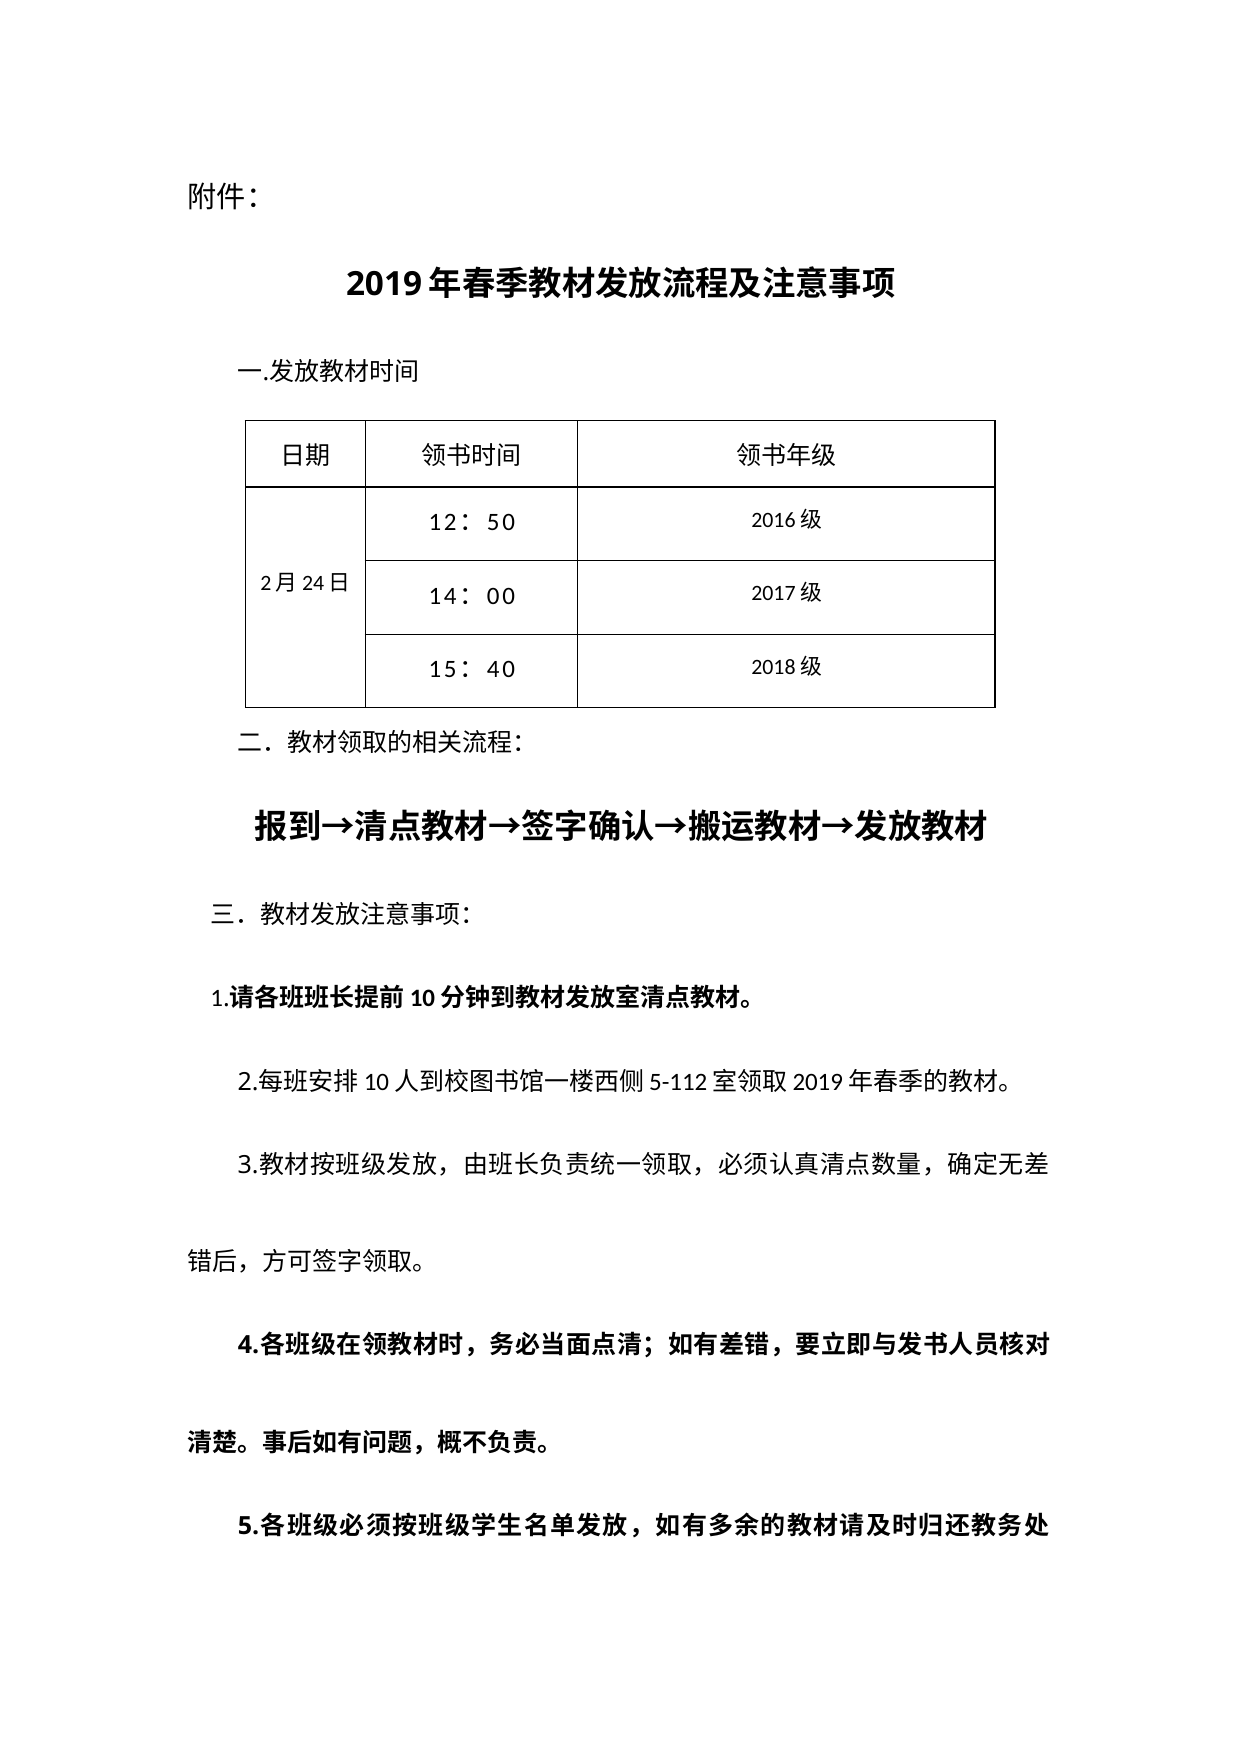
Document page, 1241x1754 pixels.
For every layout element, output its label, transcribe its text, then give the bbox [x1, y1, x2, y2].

text 一.发放教材时间 [187, 337, 1053, 402]
text 2019年春季教材发放流程及注意事项 [187, 248, 1053, 313]
table_header 领书年级 [578, 421, 994, 486]
text 三．教材发放注意事项： [187, 880, 1053, 945]
text 报到→清点教材→签字确认→搬运教材→发放教材 [187, 791, 1053, 856]
table_cell 14：00 [366, 561, 577, 633]
table_header 领书时间 [366, 421, 577, 486]
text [187, 1491, 1053, 1556]
text 2.每班安排10人到校图书馆一楼西侧5-112室领取2019年春季的教材。 [187, 1047, 1053, 1112]
table_cell 2月24日 [246, 488, 365, 707]
table_cell 2018级 [578, 635, 994, 707]
table_cell 15：40 [366, 635, 577, 707]
table_cell 2017级 [578, 561, 994, 633]
text 1.请各班班长提前10分钟到教材发放室清点教材。 [187, 963, 1053, 1028]
text 二．教材领取的相关流程： [187, 708, 1053, 773]
table_header 日期 [246, 421, 365, 486]
text 3.教材按班级发放，由班长负责统一领取，必须认真清点数量，确定无差错后，方可签字领取。 [187, 1130, 1053, 1292]
table_cell 12：50 [366, 488, 577, 560]
table_cell 2016级 [578, 488, 994, 560]
text 附件： [187, 162, 1053, 227]
text 4.各班级在领教材时，务必当面点清；如有差错，要立即与发书人员核对清楚。事后如有问题，概不负责。 [187, 1310, 1053, 1473]
